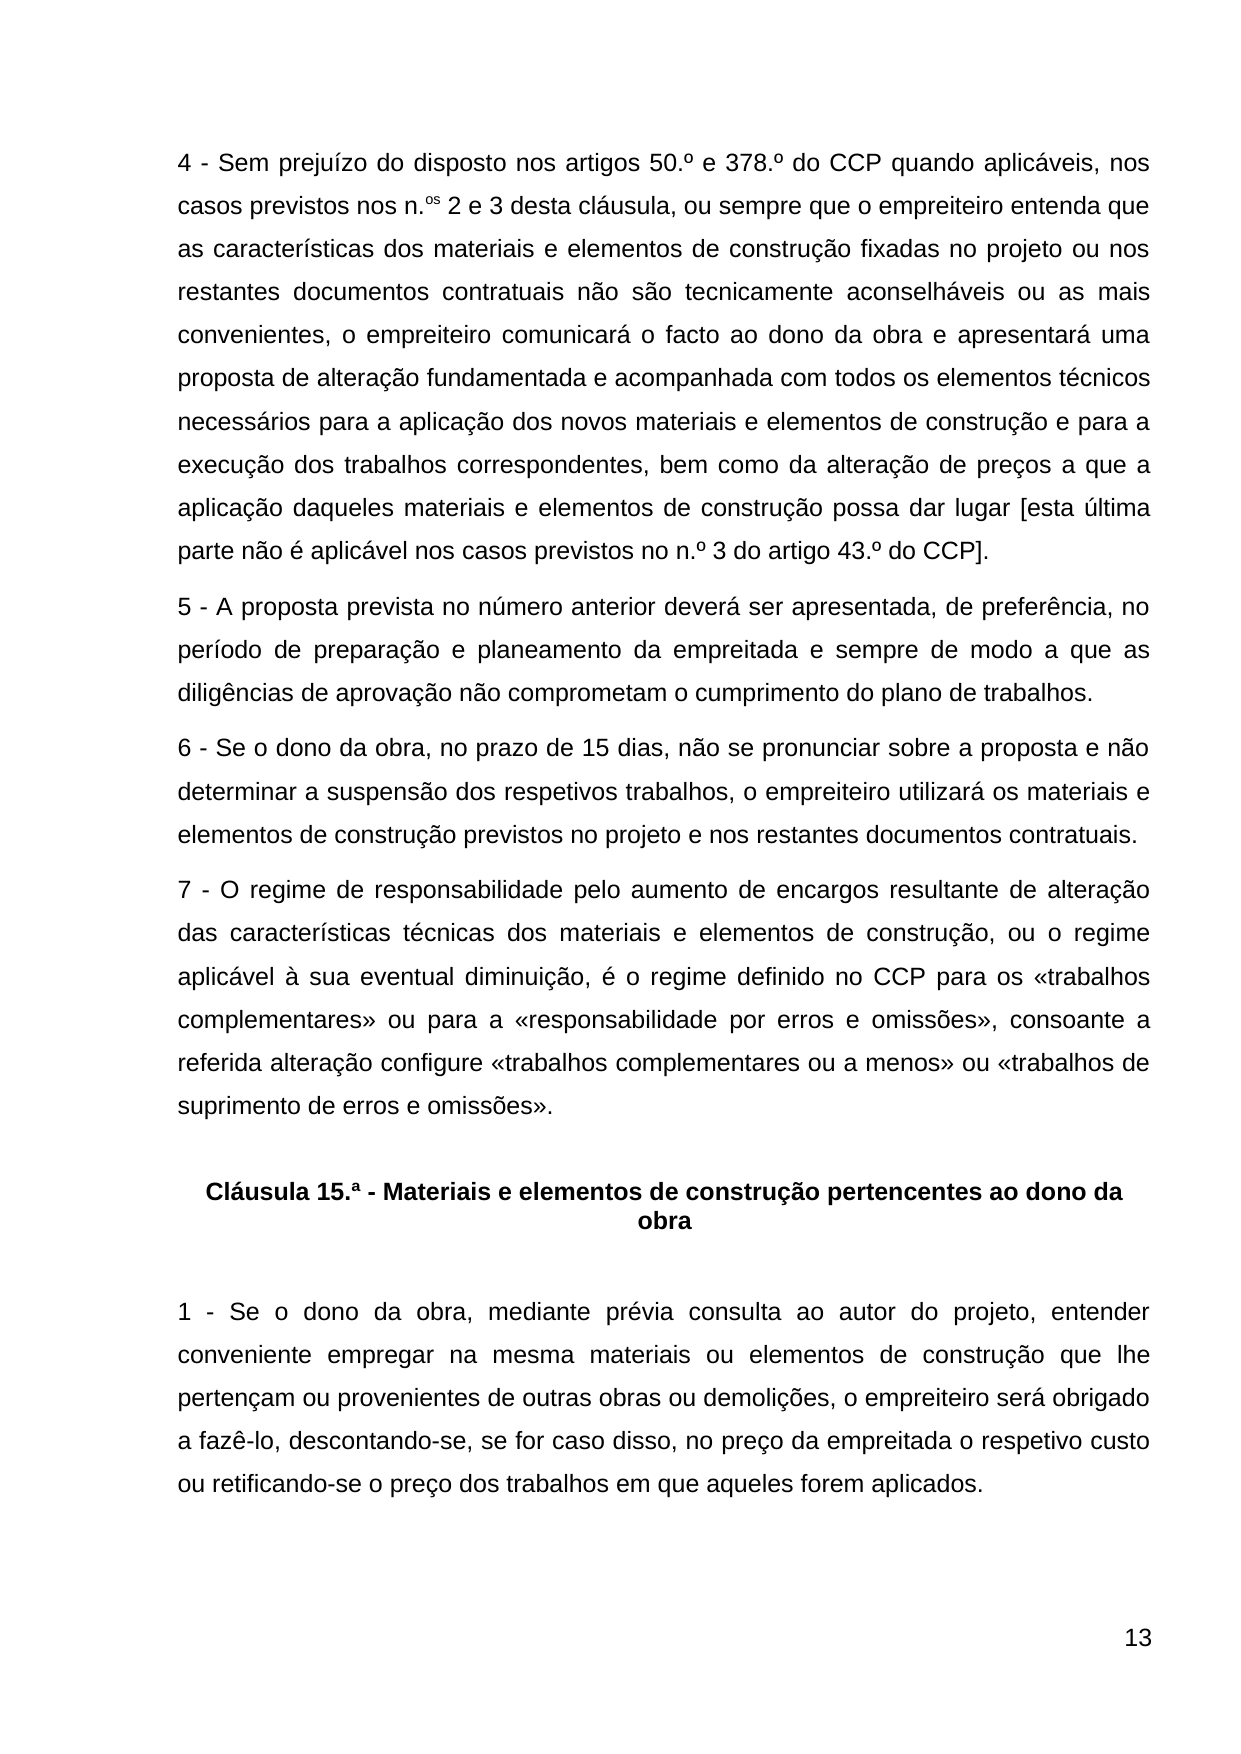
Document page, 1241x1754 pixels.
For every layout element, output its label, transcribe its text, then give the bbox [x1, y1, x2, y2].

text 1 - Se o dono da obra, mediante prévia consulta ao autor do projeto, entender conveniente empregar na mesma materiais ou elementos de construção que lhe pertençam ou provenientes de outras obras ou demolições, o empreiteiro será obrigado a fazê-lo, descontando-se, se for caso disso, no preço da empreitada o respetivo custo ou retificando-se o preço dos trabalhos em que aqueles forem aplicados. [177, 1296, 1152, 1498]
subtitle Cláusula 15.ª - Materiais e elementos de construção pertencentes ao dono da obra [177, 1177, 1152, 1234]
text 6 - Se o dono da obra, no prazo de 15 dias, não se pronunciar sobre a proposta e não determinar a suspensão dos respetivos trabalhos, o empreiteiro utilizará os materiais e elementos de construção previstos no projeto e nos restantes documentos contratuais. [177, 733, 1152, 848]
text 4 - Sem prejuízo do disposto nos artigos 50.º e 378.º do CCP quando aplicáveis, nos casos previstos nos n.os 2 e 3 desta cláusula, ou sempre que o empreiteiro entenda que as características dos materiais e elementos de construção fixadas no projeto ou nos restantes documentos contratuais não são tecnicamente aconselháveis ou as mais convenientes, o empreiteiro comunicará o facto ao dono da obra e apresentará uma proposta de alteração fundamentada e acompanhada com todos os elementos técnicos necessários para a aplicação dos novos materiais e elementos de construção e para a execução dos trabalhos correspondentes, bem como da alteração de preços a que a aplicação daqueles materiais e elementos de construção possa dar lugar [esta última parte não é aplicável nos casos previstos no n.º 3 do artigo 43.º do CCP]. [177, 148, 1152, 564]
text 5 - A proposta prevista no número anterior deverá ser apresentada, de preferência, no período de preparação e planeamento da empreitada e sempre de modo a que as diligências de aprovação não comprometam o cumprimento do plano de trabalhos. [177, 591, 1152, 706]
text 7 - O regime de responsabilidade pelo aumento de encargos resultante de alteração das características técnicas dos materiais e elementos de construção, ou o regime aplicável à sua eventual diminuição, é o regime definido no CCP para os «trabalhos complementares» ou para a «responsabilidade por erros e omissões», consoante a referida alteração configure «trabalhos complementares ou a menos» ou «trabalhos de suprimento de erros e omissões». [177, 875, 1152, 1119]
